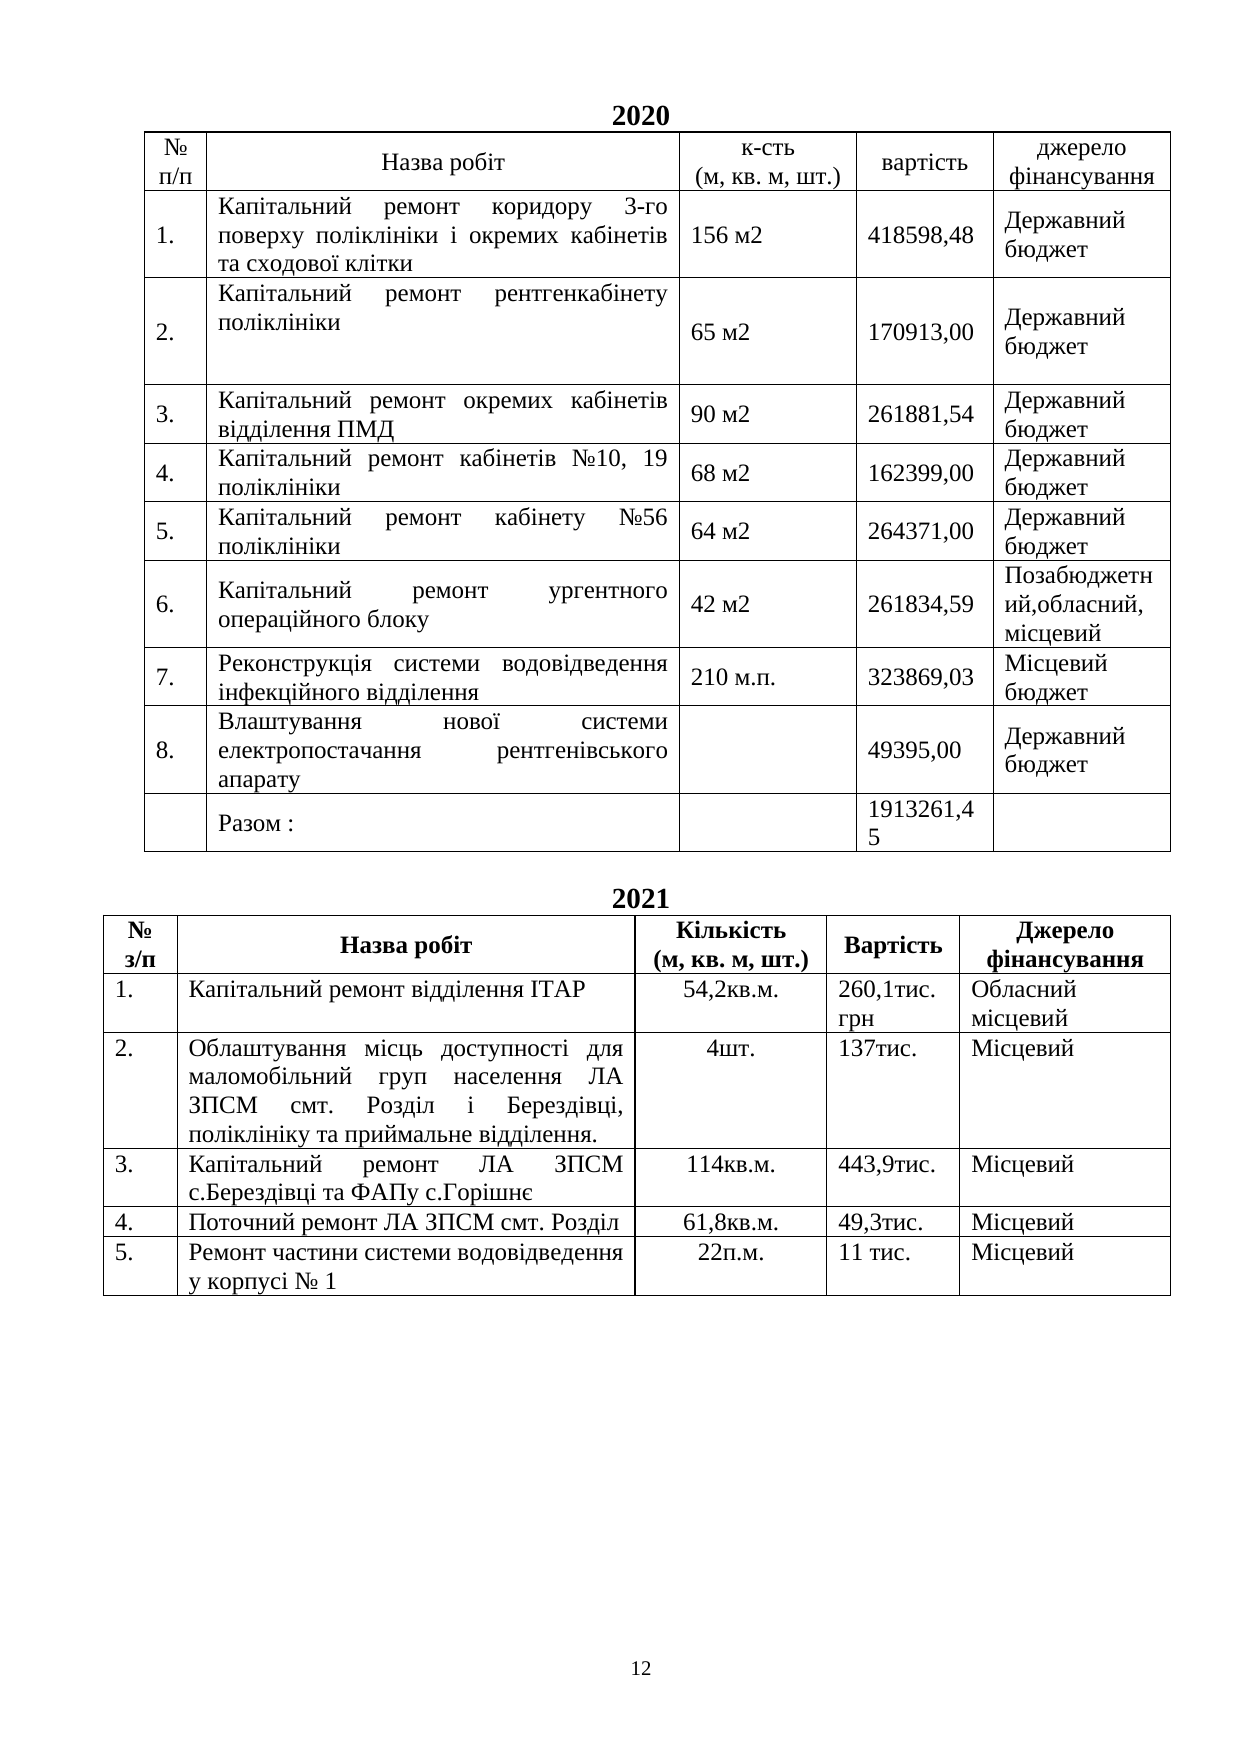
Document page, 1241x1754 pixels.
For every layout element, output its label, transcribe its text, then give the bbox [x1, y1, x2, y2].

table_cell Капітальний ремонт рентгенкабінету поліклініки [207, 278, 679, 384]
table_header Назва робіт [178, 916, 634, 973]
table_cell Місцевий бюджет [994, 648, 1170, 705]
table_cell 49,3тис. [827, 1207, 959, 1236]
table_cell Місцевий [960, 1207, 1170, 1236]
table_cell Капітальний ремонт кабінету №56 поліклініки [207, 502, 679, 559]
table_cell Місцевий [960, 1149, 1170, 1206]
table_cell 260,1тис. грн [827, 974, 959, 1032]
text 2021 [118, 881, 1163, 914]
table_cell Державний бюджет [994, 706, 1170, 793]
table_cell 114кв.м. [636, 1149, 826, 1206]
table_cell Облаштування місць доступності для маломобільний груп населення ЛА ЗПСМ смт. Розділ і Берездівці, поліклініку та приймальне відділення. [178, 1033, 634, 1148]
table_cell 1. [104, 974, 177, 1032]
text 2020 [118, 98, 1163, 131]
table_cell 4. [145, 444, 206, 501]
table_header джерело фінансування [994, 133, 1170, 190]
table_cell [994, 794, 1170, 851]
table_cell Державний бюджет [994, 502, 1170, 559]
table_cell 4шт. [636, 1033, 826, 1148]
table_cell 137тис. [827, 1033, 959, 1148]
table_cell 42 м2 [680, 561, 856, 647]
table_header Кількість (м, кв. м, шт.) [636, 916, 826, 973]
table_header к-сть (м, кв. м, шт.) [680, 133, 856, 190]
table_cell Капітальний ремонт ЛА ЗПСМ с.Берездівці та ФАПу с.Горішнє [178, 1149, 634, 1206]
table_cell 261834,59 [857, 561, 993, 647]
table_cell Державний бюджет [994, 385, 1170, 442]
table_cell 6. [145, 561, 206, 647]
table_cell Поточний ремонт ЛА ЗПСМ смт. Розділ [178, 1207, 634, 1236]
table_cell Капітальний ремонт відділення ІТАР [178, 974, 634, 1032]
table_cell Місцевий [960, 1033, 1170, 1148]
table_cell Разом : [207, 794, 679, 851]
table_cell Державний бюджет [994, 444, 1170, 501]
table_cell [680, 706, 856, 793]
table_cell Обласний місцевий [960, 974, 1170, 1032]
table_cell 2. [145, 278, 206, 384]
table_cell 8. [145, 706, 206, 793]
table_cell 4. [104, 1207, 177, 1236]
table_cell Державний бюджет [994, 191, 1170, 277]
table_cell 61,8кв.м. [636, 1207, 826, 1236]
table_cell Реконструкція системи водовідведення інфекційного відділення [207, 648, 679, 705]
table_cell 22п.м. [636, 1237, 826, 1294]
table_cell Державний бюджет [994, 278, 1170, 384]
table_cell Ремонт частини системи водовідведення у корпусі № 1 [178, 1237, 634, 1294]
table_cell 7. [145, 648, 206, 705]
table_cell 5. [104, 1237, 177, 1294]
table_header Вартість [827, 916, 959, 973]
table_header Джерело фінансування [960, 916, 1170, 973]
table_cell Місцевий [960, 1237, 1170, 1294]
table_cell 210 м.п. [680, 648, 856, 705]
table_cell 90 м2 [680, 385, 856, 442]
table_cell 2. [104, 1033, 177, 1148]
table_cell 5. [145, 502, 206, 559]
table_cell Капітальний ремонт коридору 3-го поверху поліклініки і окремих кабінетів та сходової клітки [207, 191, 679, 277]
table_cell 54,2кв.м. [636, 974, 826, 1032]
table_cell 162399,00 [857, 444, 993, 501]
table_cell 443,9тис. [827, 1149, 959, 1206]
table_cell 170913,00 [857, 278, 993, 384]
table_cell 68 м2 [680, 444, 856, 501]
table_header № п/п [145, 133, 206, 190]
table_cell Капітальний ремонт ургентного операційного блоку [207, 561, 679, 647]
table_cell 323869,03 [857, 648, 993, 705]
table_cell 65 м2 [680, 278, 856, 384]
table_cell 156 м2 [680, 191, 856, 277]
table_cell 1. [145, 191, 206, 277]
table_cell 3. [104, 1149, 177, 1206]
table_cell Капітальний ремонт кабінетів №10, 19 поліклініки [207, 444, 679, 501]
table_cell 418598,48 [857, 191, 993, 277]
table_cell 3. [145, 385, 206, 442]
table_cell [145, 794, 206, 851]
table_cell 11 тис. [827, 1237, 959, 1294]
table_cell [680, 794, 856, 851]
table_cell 64 м2 [680, 502, 856, 559]
table_cell 261881,54 [857, 385, 993, 442]
table_cell Влаштування нової системи електропостачання рентгенівського апарату [207, 706, 679, 793]
table_header Назва робіт [207, 133, 679, 190]
table_header вартість [857, 133, 993, 190]
table_cell 264371,00 [857, 502, 993, 559]
table_header № з/п [104, 916, 177, 973]
table_cell 1913261,45 [857, 794, 993, 851]
table_cell 49395,00 [857, 706, 993, 793]
table_cell Позабюджетний,обласний, місцевий [994, 561, 1170, 647]
table_cell Капітальний ремонт окремих кабінетів відділення ПМД [207, 385, 679, 442]
